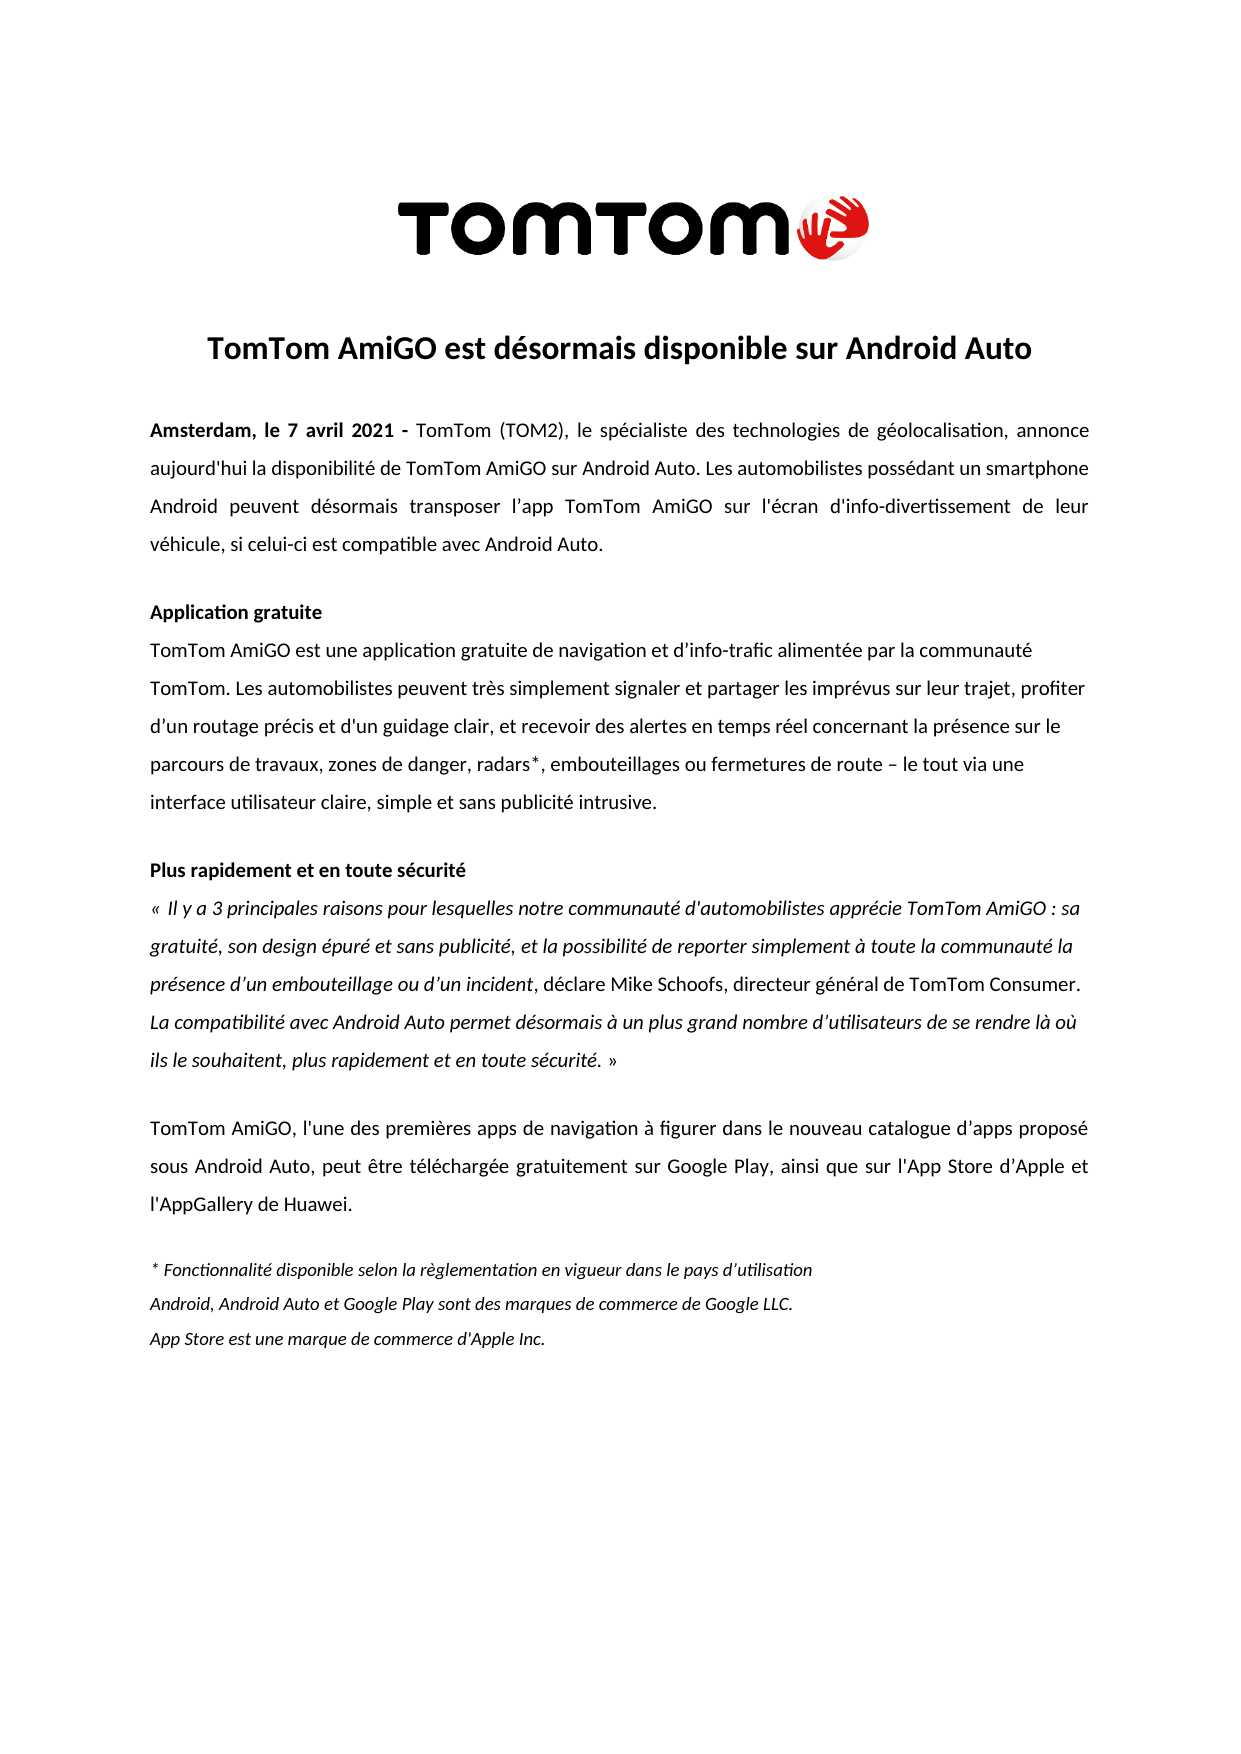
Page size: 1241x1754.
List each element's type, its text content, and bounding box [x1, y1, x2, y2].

text Android, Android Auto et Google Play sont des marques de commerce de Google LLC. [150, 1293, 1090, 1316]
text Amsterdam, le 7 avril 2021 - TomTom (TOM2), le spécialiste des technologies de géolocalisation, annonce aujourd'hui la disponibilité de TomTom AmiGO sur Android Auto. Les automobilistes possédant un smartphone Android peuvent désormais transposer l’app TomTom AmiGO sur l'écran d'info-divertissement de leur véhicule, si celui-ci est compatible avec Android Auto. [150, 417, 1090, 557]
text App Store est une marque de commerce d'Apple Inc. [150, 1327, 1090, 1350]
picture [150, 150, 1091, 307]
text TomTom AmiGO, l'une des premières apps de navigation à figurer dans le nouveau catalogue d’apps proposé sous Android Auto, peut être téléchargée gratuitement sur Google Play, ainsi que sur l'App Store d’Apple et l'AppGallery de Huawei. [150, 1115, 1090, 1216]
text TomTom AmiGO est désormais disponible sur Android Auto [150, 307, 1090, 368]
text Plus rapidement et en toute sécurité « Il y a 3 principales raisons pour lesquelles notre communauté d'automobilistes apprécie TomTom AmiGO : sa gratuité, son design épuré et sans publicité, et la possibilité de reporter simplement à toute la communauté la présence d’un embouteillage ou d’un incident, déclare Mike Schoofs, directeur général de TomTom Consumer. La compatibilité avec Android Auto permet désormais à un plus grand nombre d’utilisateurs de se rendre là où ils le souhaitent, plus rapidement et en toute sécurité. » [150, 857, 1090, 1073]
text * Fonctionnalité disponible selon la règlementation en vigueur dans le pays d’utilisation [150, 1258, 1090, 1281]
text Application gratuite TomTom AmiGO est une application gratuite de navigation et d’info-trafic alimentée par la communauté TomTom. Les automobilistes peuvent très simplement signaler et partager les imprévus sur leur trajet, profiter d’un routage précis et d'un guidage clair, et recevoir des alertes en temps réel concernant la présence sur le parcours de travaux, zones de danger, radars*, embouteillages ou fermetures de route – le tout via une interface utilisateur claire, simple et sans publicité intrusive. [150, 599, 1090, 815]
